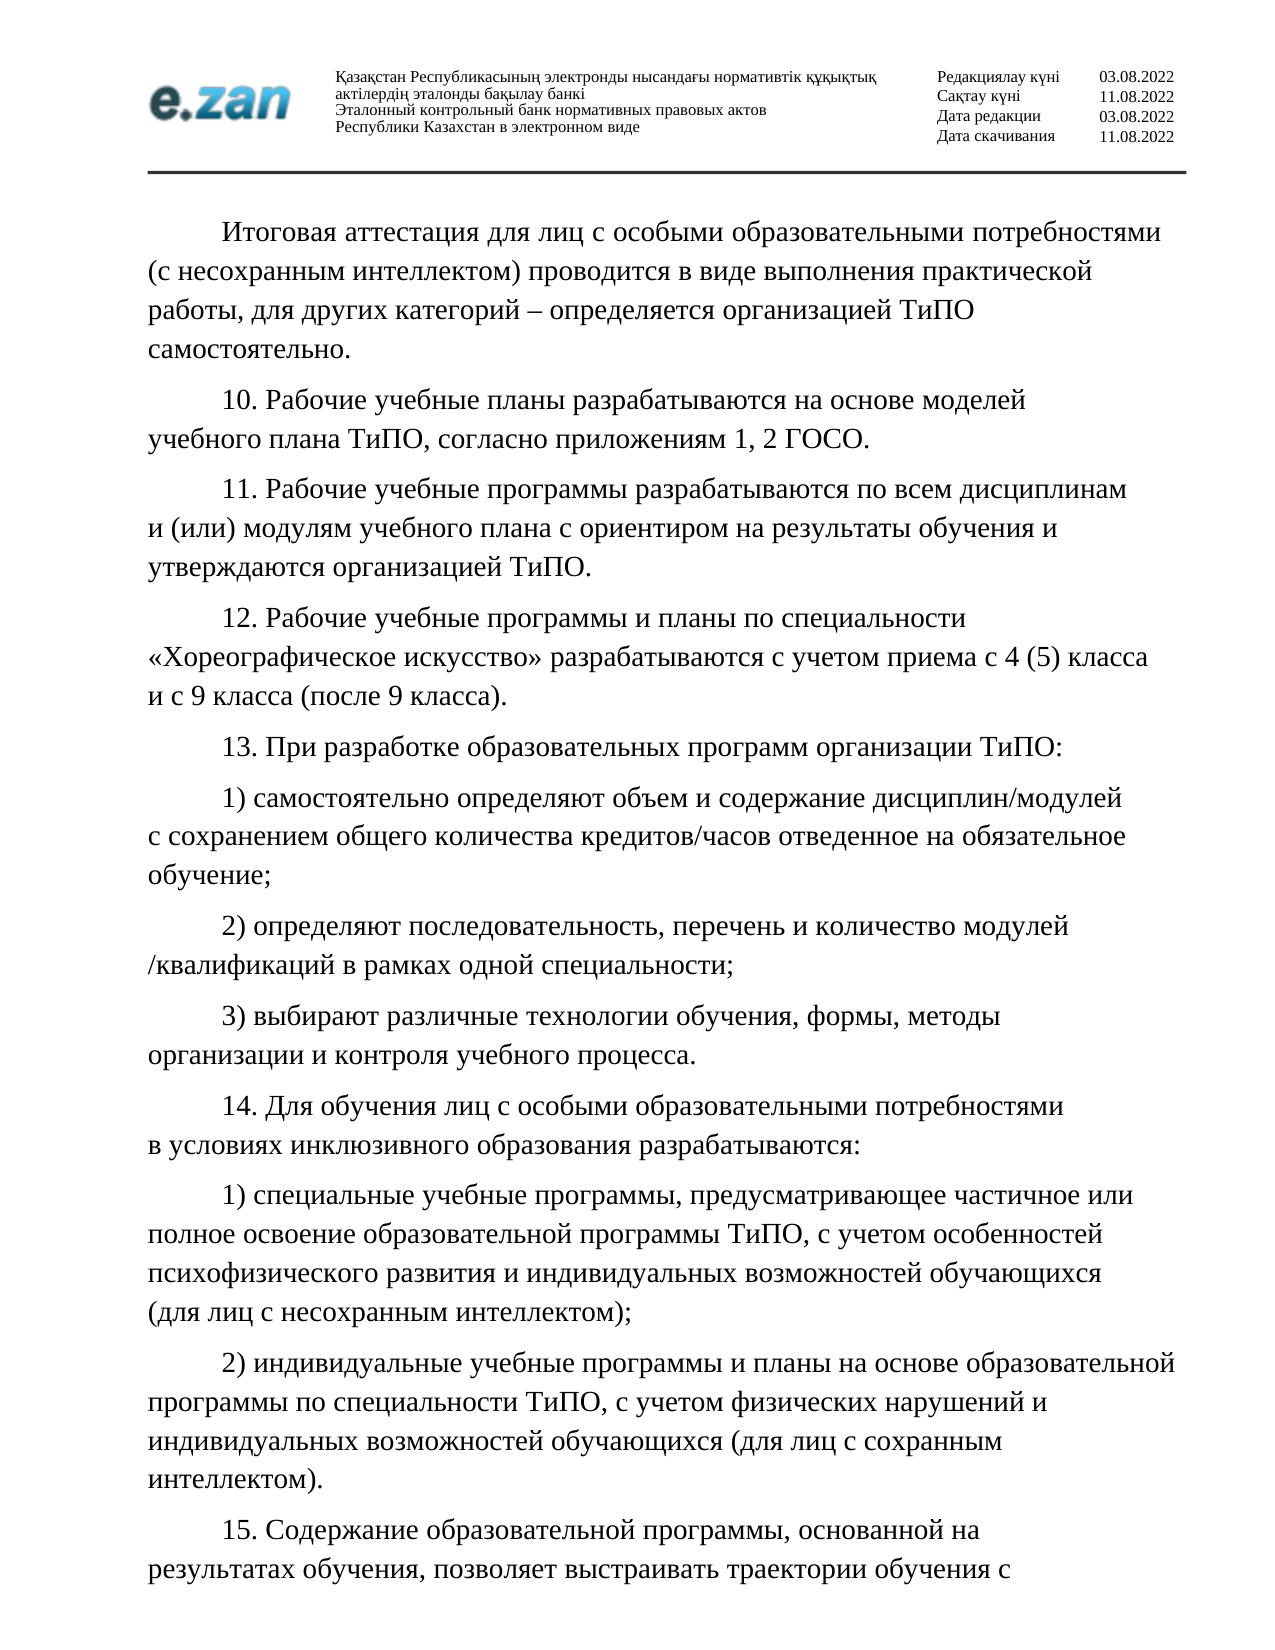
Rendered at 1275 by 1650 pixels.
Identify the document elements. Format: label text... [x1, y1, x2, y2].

text Итоговая аттестация для лиц с особыми образовательными потребностями (с несохранным интеллектом) проводится в виде выполнения практической работы, для других категорий – определяется организацией ТиПО самостоятельно. [148, 214, 1184, 365]
list самостоятельно определяют объем и содержание дисциплин/модулей с сохранением общего количества кредитов/часов отведенное на обязательное обучение; [148, 780, 1140, 891]
list выбирают различные технологии обучения, формы, методы организации и контроля учебного процесса. [148, 998, 1163, 1071]
list Рабочие учебные программы и планы по специальности [221, 600, 1198, 633]
list Рабочие учебные планы разрабатываются на основе моделей учебного плана ТиПО, согласно приложениям 1, 2 ГОСО. [148, 382, 1146, 454]
list специальные учебные программы, предусматривающее частичное или полное освоение образовательной программы ТиПО, с учетом особенностей психофизического развития и индивидуальных возможностей обучающихся (для лиц c несохранным интеллектом); [148, 1177, 1161, 1328]
list определяют последовательность, перечень и количество модулей [221, 908, 1198, 942]
list индивидуальные учебные программы и планы на основе образовательной программы по специальности ТиПО, с учетом физических нарушений и индивидуальных возможностей обучающихся (для лиц c сохранным интеллектом). [148, 1345, 1184, 1495]
list Для обучения лиц с особыми образовательными потребностями в условиях инклюзивного образования разрабатываются: [148, 1088, 1084, 1160]
list При разработке образовательных программ организации ТиПО: [221, 729, 1198, 762]
text /квалификаций в рамках одной специальности; [148, 947, 1198, 981]
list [148, 1512, 1133, 1584]
picture [147, 82, 292, 125]
list Рабочие учебные программы разрабатываются по всем дисциплинам и (или) модулям учебного плана с ориентиром на результаты обучения и утверждаются организацией ТиПО. [148, 471, 1148, 583]
text «Хореографическое искусство» разрабатываются с учетом приема с 4 (5) класса и с 9 класса (после 9 класса). [148, 639, 1170, 712]
